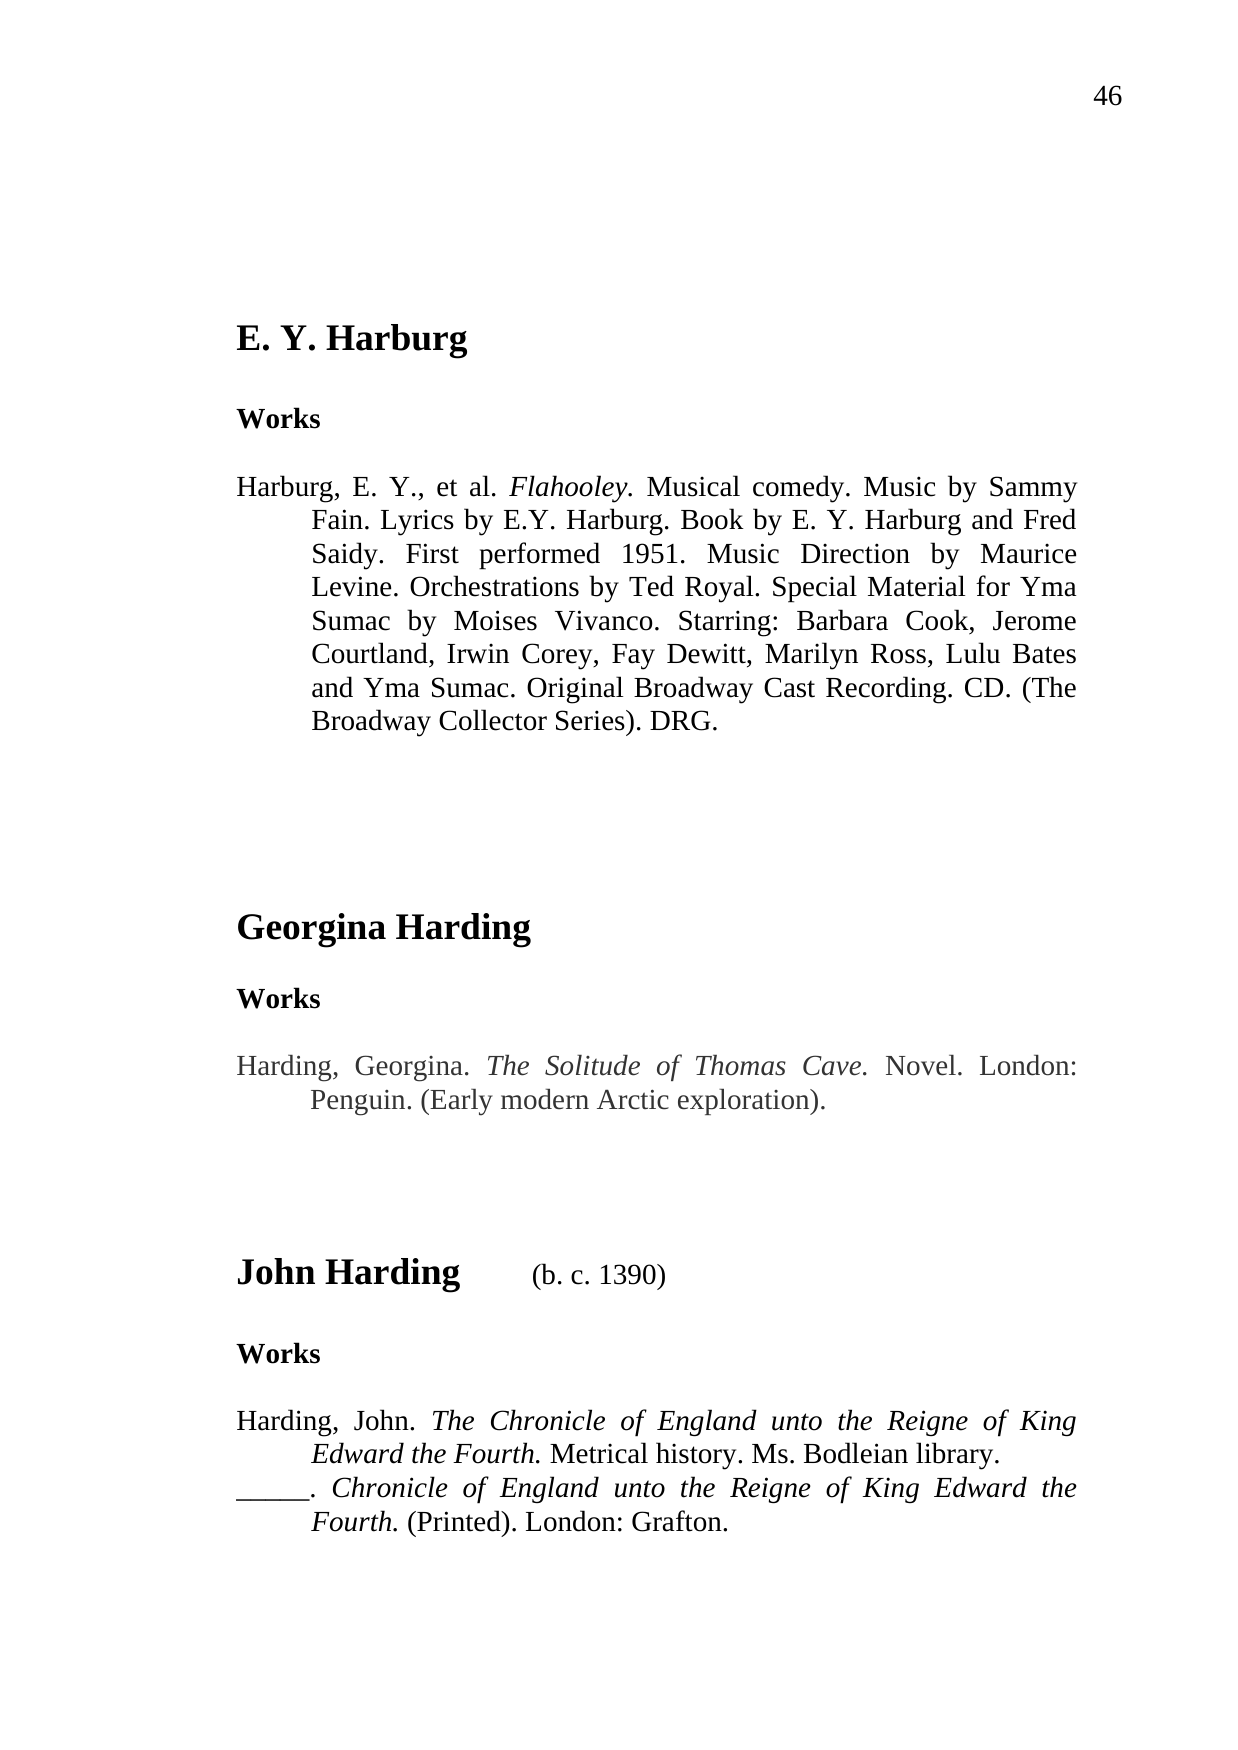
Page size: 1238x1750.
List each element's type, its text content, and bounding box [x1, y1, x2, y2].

text _____. Chronicle of England unto the Reigne of King Edward the Fourth. (Printed). London: Grafton. [236, 1470, 1078, 1537]
text Works [236, 1336, 1078, 1369]
subtitle E. Y. Harburg [236, 315, 1077, 358]
text Harburg, E. Y., et al. Flahooley. Musical comedy. Music by Sammy Fain. Lyrics by E.Y. Harburg. Book by E. Y. Harburg and Fred Saidy. First performed 1951. Music Direction by Maurice Levine. Orchestrations by Ted Royal. Special Material for Yma Sumac by Moises Vivanco. Starring: Barbara Cook, Jerome Courtland, Irwin Corey, Fay Dewitt, Marilyn Ross, Lulu Bates and Yma Sumac. Original Broadway Cast Recording. CD. (The Broadway Collector Series). DRG. [236, 469, 1078, 737]
text Works [236, 402, 1078, 435]
text Harding, Georgina. The Solitude of Thomas Cave. Novel. London: Penguin. (Early modern Arctic exploration). [236, 1048, 1078, 1116]
text Works [236, 981, 1078, 1015]
text John Harding (b. c. 1390) [236, 1250, 1078, 1293]
text Georgina Harding [236, 905, 1078, 948]
text Harding, John. The Chronicle of England unto the Reigne of King Edward the Fourth. Metrical history. Ms. Bodleian library. [236, 1403, 1078, 1470]
